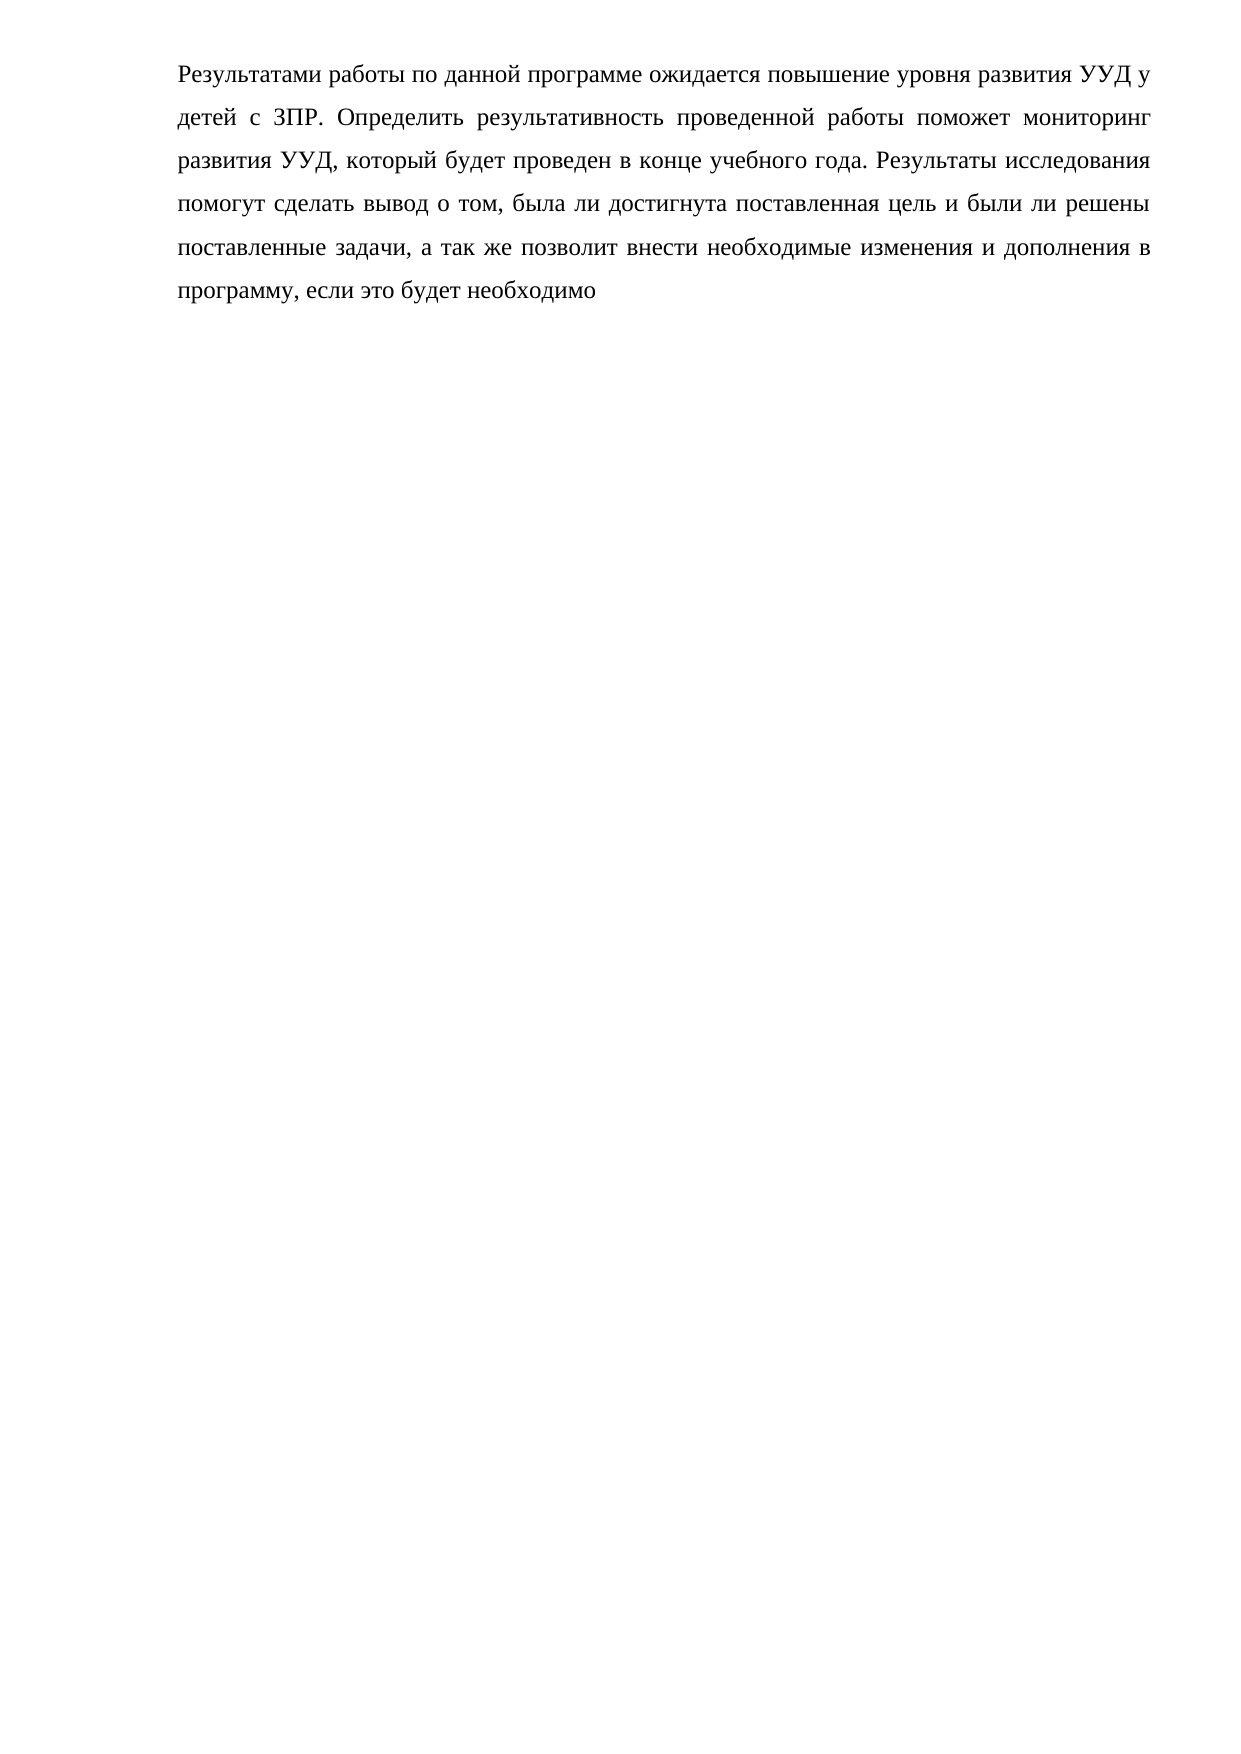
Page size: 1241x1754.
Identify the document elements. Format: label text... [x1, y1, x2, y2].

text Результатами работы по данной программе ожидается повышение уровня развития УУД у детей с ЗПР. Определить результативность проведенной работы поможет мониторинг развития УУД, который будет проведен в конце учебного года. Результаты исследования помогут сделать вывод о том, была ли достигнута поставленная цель и были ли решены поставленные задачи, а так же позволит внести необходимые изменения и дополнения в программу, если это будет необходимо [177, 59, 1152, 303]
